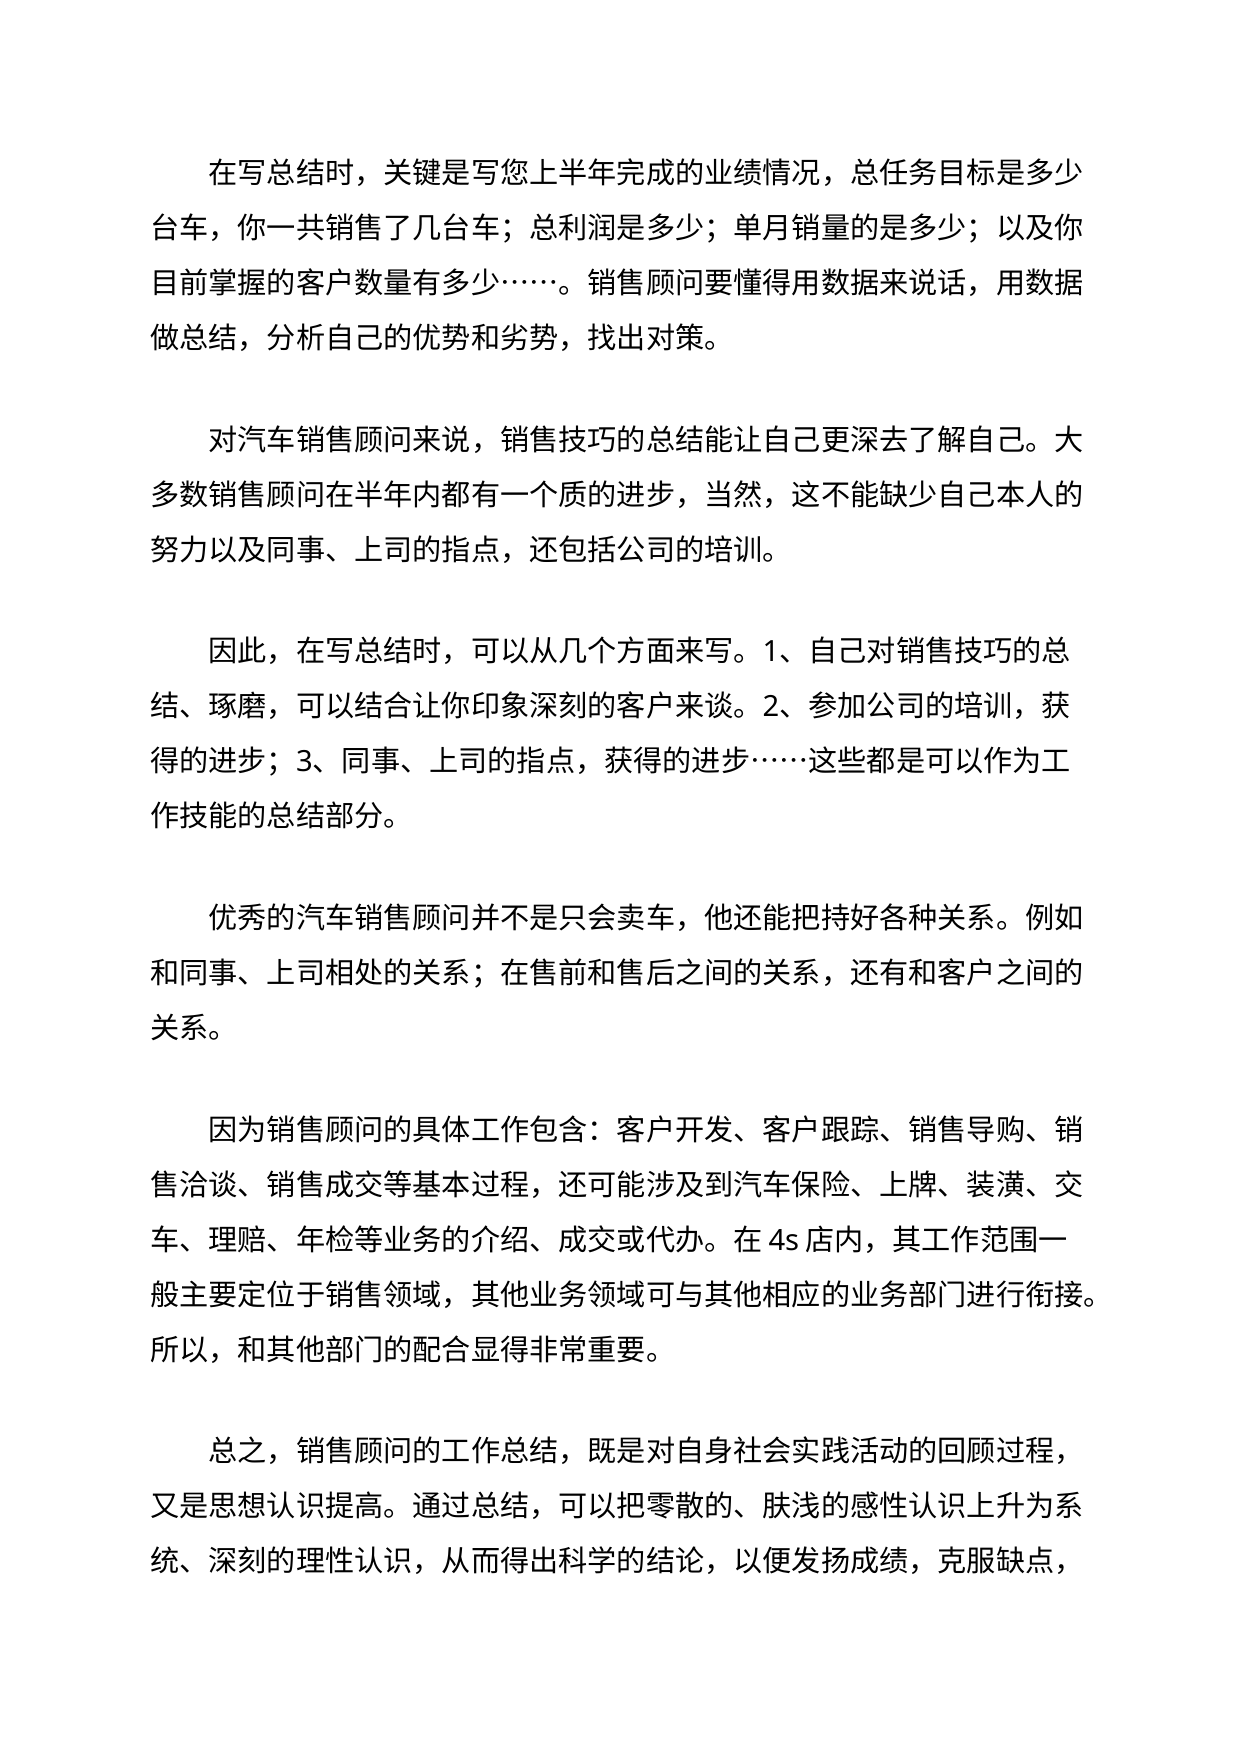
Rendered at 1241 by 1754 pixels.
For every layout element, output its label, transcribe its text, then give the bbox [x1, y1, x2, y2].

text 在写总结时，关键是写您上半年完成的业绩情况，总任务目标是多少台车，你一共销售了几台车；总利润是多少；单月销量的是多少；以及你目前掌握的客户数量有多少……。销售顾问要懂得用数据来说话，用数据做总结，分析自己的优势和劣势，找出对策。 [150, 150, 1090, 357]
text 对汽车销售顾问来说，销售技巧的总结能让自己更深去了解自己。大多数销售顾问在半年内都有一个质的进步，当然，这不能缺少自己本人的努力以及同事、上司的指点，还包括公司的培训。 [150, 416, 1090, 568]
text 因此，在写总结时，可以从几个方面来写。1、自己对销售技巧的总结、琢磨，可以结合让你印象深刻的客户来谈。2、参加公司的培训，获得的进步；3、同事、上司的指点，获得的进步……这些都是可以作为工作技能的总结部分。 [150, 628, 1090, 835]
text 因为销售顾问的具体工作包含：客户开发、客户跟踪、销售导购、销售洽谈、销售成交等基本过程，还可能涉及到汽车保险、上牌、装潢、交车、理赔、年检等业务的介绍、成交或代办。在4s店内，其工作范围一般主要定位于销售领域，其他业务领域可与其他相应的业务部门进行衔接。所以，和其他部门的配合显得非常重要。 [150, 1106, 1090, 1368]
text 优秀的汽车销售顾问并不是只会卖车，他还能把持好各种关系。例如和同事、上司相处的关系；在售前和售后之间的关系，还有和客户之间的关系。 [150, 895, 1090, 1047]
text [150, 1428, 1090, 1580]
